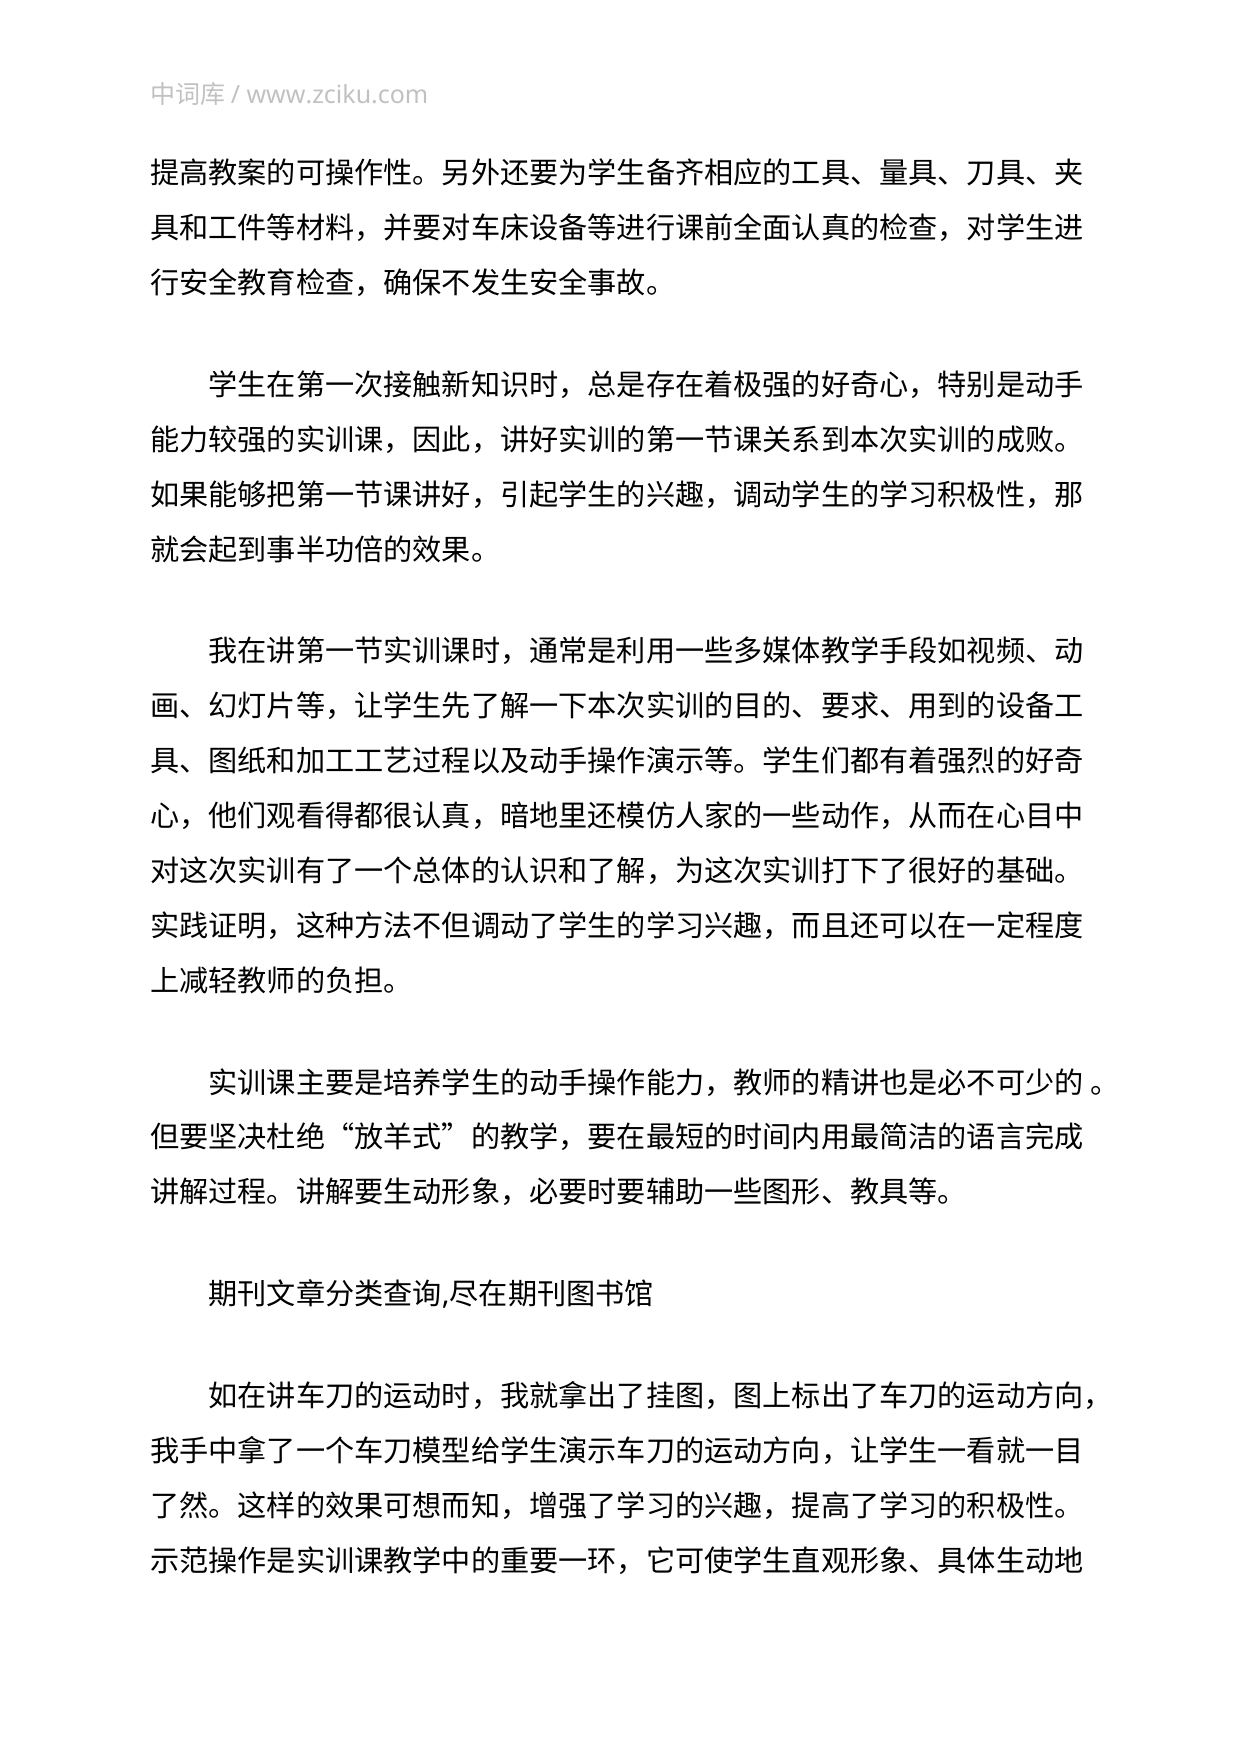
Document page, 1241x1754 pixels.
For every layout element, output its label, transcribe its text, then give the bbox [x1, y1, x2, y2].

text 期刊文章分类查询,尽在期刊图书馆 [150, 1271, 1090, 1313]
text 学生在第一次接触新知识时，总是存在着极强的好奇心，特别是动手能力较强的实训课，因此，讲好实训的第一节课关系到本次实训的成败。如果能够把第一节课讲好，引起学生的兴趣，调动学生的学习积极性，那就会起到事半功倍的效果。 [150, 362, 1090, 568]
text 实训课主要是培养学生的动手操作能力，教师的精讲也是必不可少的 。但要坚决杜绝“放羊式”的教学，要在最短的时间内用最简洁的语言完成讲解过程。讲解要生动形象，必要时要辅助一些图形、教具等。 [150, 1059, 1090, 1211]
text 我在讲第一节实训课时，通常是利用一些多媒体教学手段如视频、动画、幻灯片等，让学生先了解一下本次实训的目的、要求、用到的设备工具、图纸和加工工艺过程以及动手操作演示等。学生们都有着强烈的好奇心，他们观看得都很认真，暗地里还模仿人家的一些动作，从而在心目中对这次实训有了一个总体的认识和了解，为这次实训打下了很好的基础。实践证明，这种方法不但调动了学生的学习兴趣，而且还可以在一定程度上减轻教师的负担。 [150, 628, 1090, 1000]
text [150, 1373, 1090, 1580]
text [150, 150, 1090, 302]
